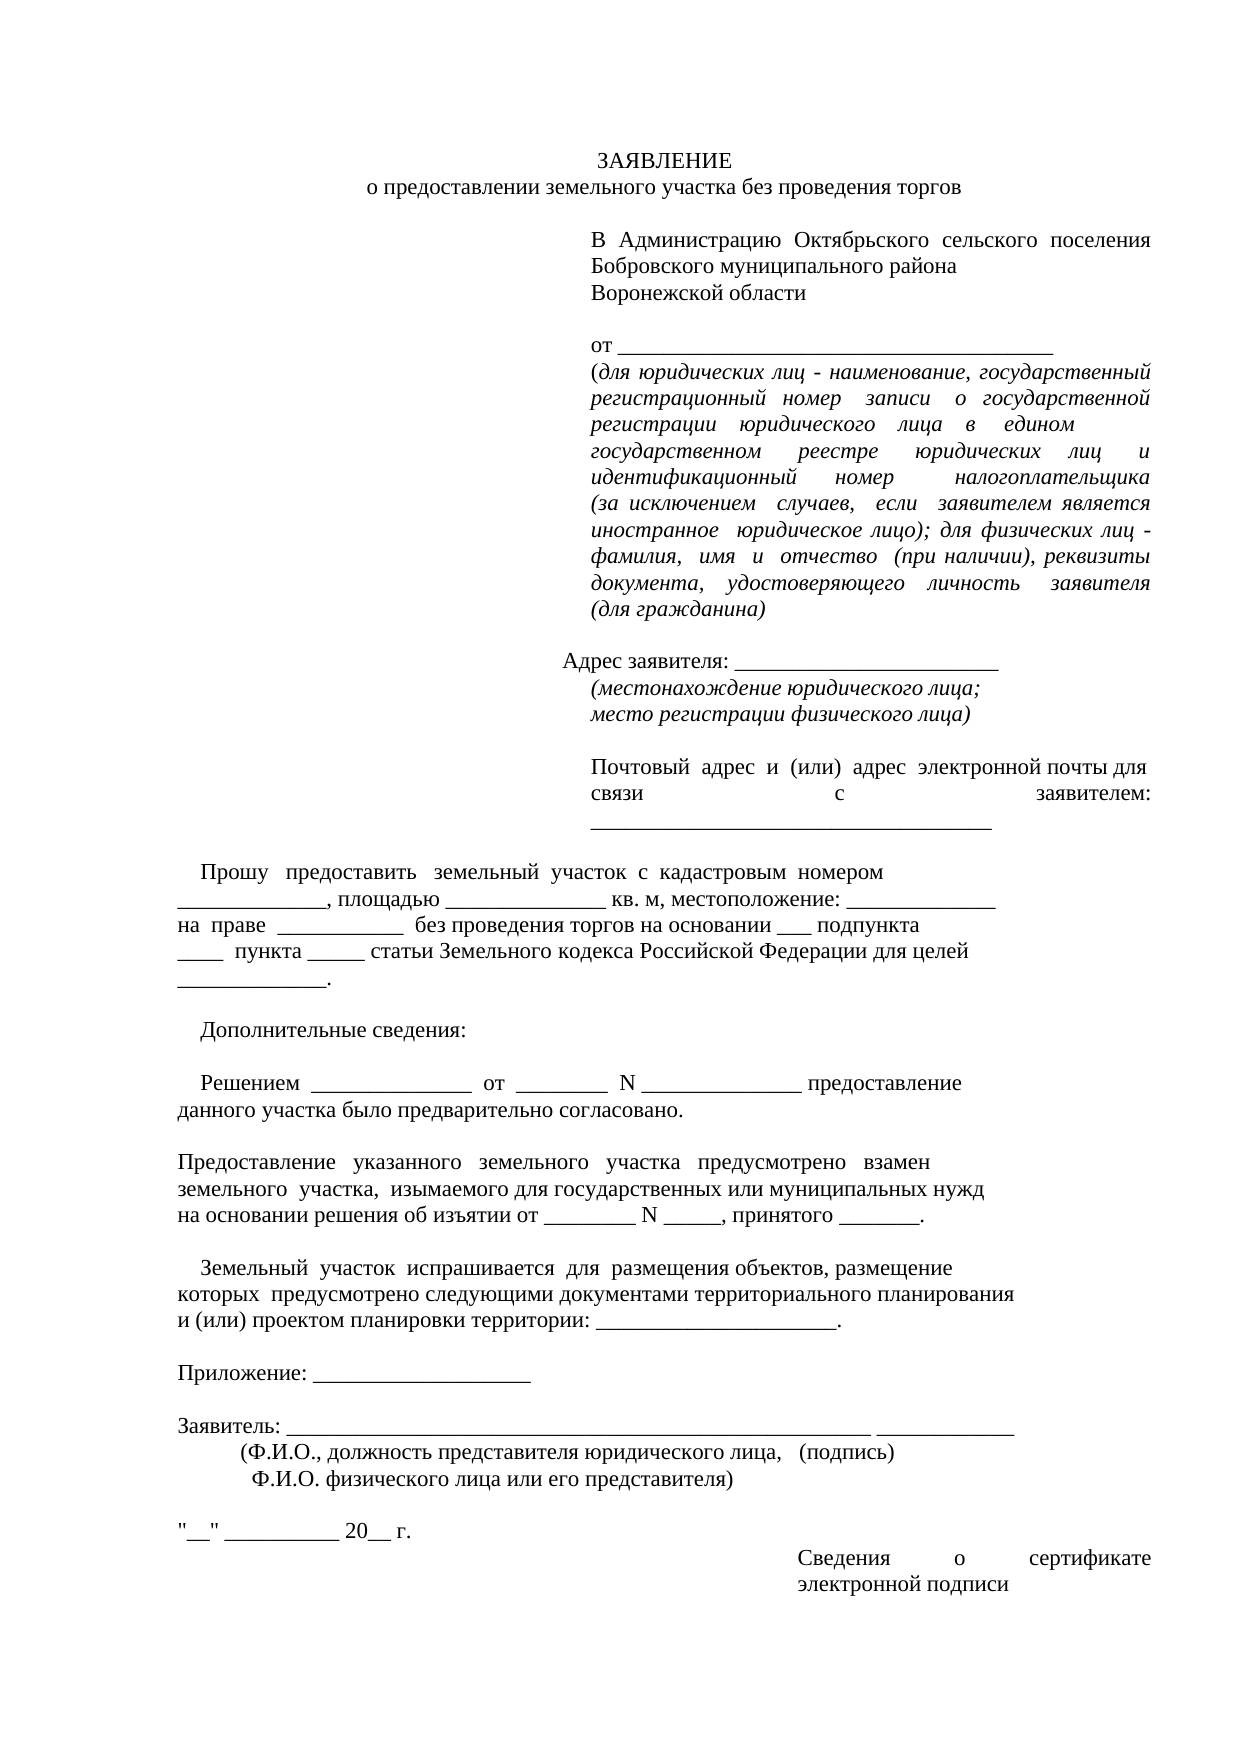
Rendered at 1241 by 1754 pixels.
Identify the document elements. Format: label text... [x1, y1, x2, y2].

text от ______________________________________ [591, 331, 1152, 358]
text Приложение: ___________________ [177, 1359, 1152, 1386]
text _____________, площадью ______________ кв. м, местоположение: _____________ [177, 885, 1152, 911]
text о предоставлении земельного участка без проведения торгов [177, 173, 1152, 199]
text ЗАЯВЛЕНИЕ [177, 147, 1152, 173]
text Адрес заявителя: _______________________ [177, 648, 1152, 674]
text Решением ______________ от ________ N ______________ предоставление [177, 1069, 1152, 1096]
text земельного участка, изымаемого для государственных или муниципальных нужд [177, 1175, 1152, 1201]
text и (или) проектом планировки территории: _____________________. [177, 1306, 1152, 1333]
text (для юридических лиц - наименование, государственный регистрационный номер записи о государственной регистрации юридического лица в едином [591, 358, 1152, 437]
text которых предусмотрено следующими документами территориального планирования [177, 1280, 1152, 1306]
text "__" __________ 20__ г. [177, 1517, 1152, 1544]
text Прошу предоставить земельный участок с кадастровым номером [177, 858, 1152, 885]
text _____________. [177, 964, 1152, 990]
text связи с заявителем: ___________________________________ [591, 779, 1152, 832]
text на праве ___________ без проведения торгов на основании ___ подпункта [177, 911, 1152, 937]
text место регистрации физического лица) [591, 700, 1152, 727]
text Дополнительные сведения: [177, 1017, 1152, 1043]
text Заявитель: ___________________________________________________ ____________ [177, 1412, 1152, 1438]
text Воронежской области [591, 279, 1152, 305]
text ____ пункта _____ статьи Земельного кодекса Российской Федерации для целей [177, 937, 1152, 964]
text (местонахождение юридического лица; [591, 674, 1152, 700]
text (Ф.И.О., должность представителя юридического лица, (подпись) [177, 1438, 1152, 1464]
text Предоставление указанного земельного участка предусмотрено взамен [177, 1148, 1152, 1175]
text В Администрацию Октябрьского сельского поселения Бобровского муниципального района [591, 226, 1152, 279]
text государственном реестре юридических лиц и идентификационный номер налогоплательщика (за исключением случаев, если заявителем является иностранное юридическое лицо); для физических лиц - фамилия, имя и отчество (при наличии), реквизиты документа, удостоверяющего личность заявителя (для гражданина) [591, 437, 1152, 621]
text данного участка было предварительно согласовано. [177, 1096, 1152, 1122]
text Ф.И.О. физического лица или его представителя) [177, 1464, 1152, 1491]
text на основании решения об изъятии от ________ N _____, принятого _______. [177, 1201, 1152, 1227]
text Земельный участок испрашивается для размещения объектов, размещение [177, 1254, 1152, 1280]
text Сведения о сертификате электронной подписи [797, 1544, 1152, 1596]
text Почтовый адрес и (или) адрес электронной почты для [591, 753, 1152, 779]
